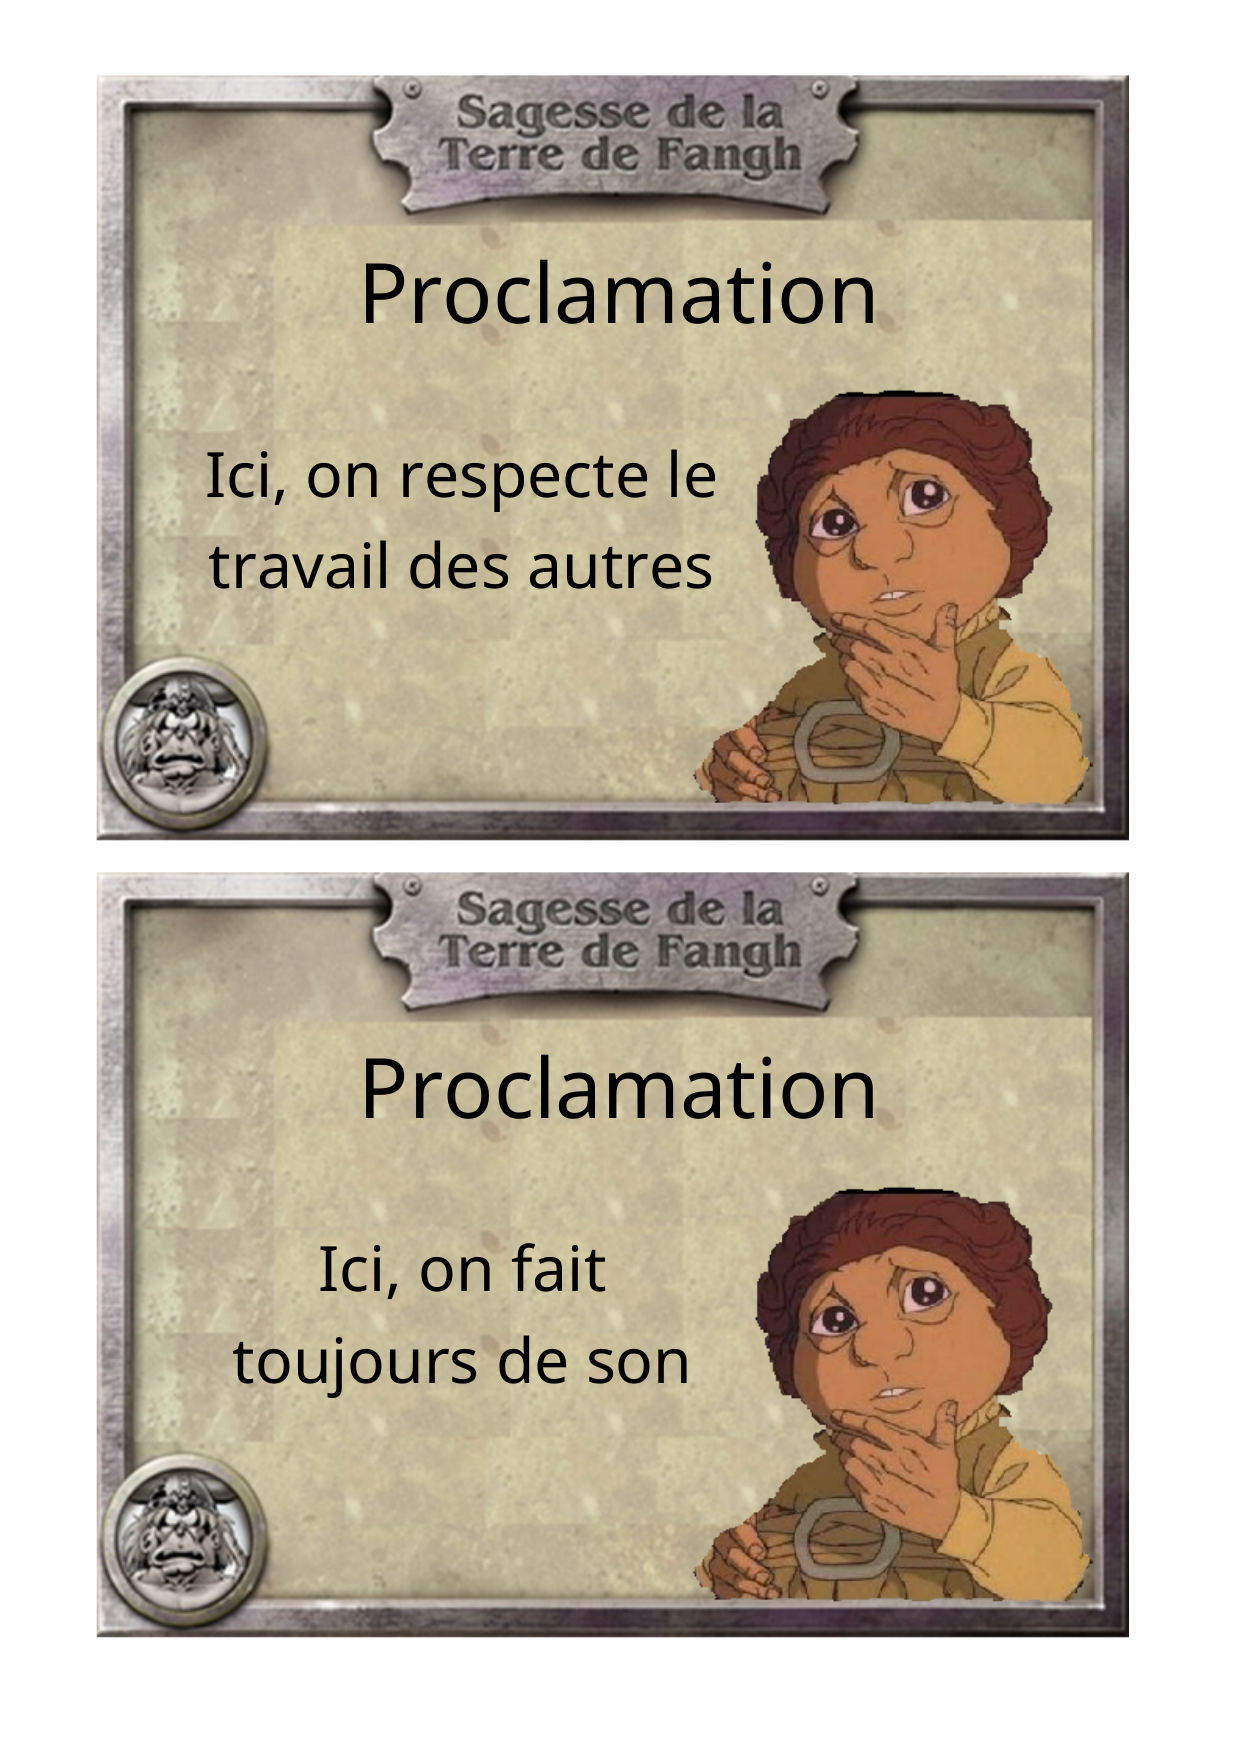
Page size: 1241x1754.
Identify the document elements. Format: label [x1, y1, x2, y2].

picture [94, 74, 1129, 842]
picture [94, 871, 1129, 1639]
